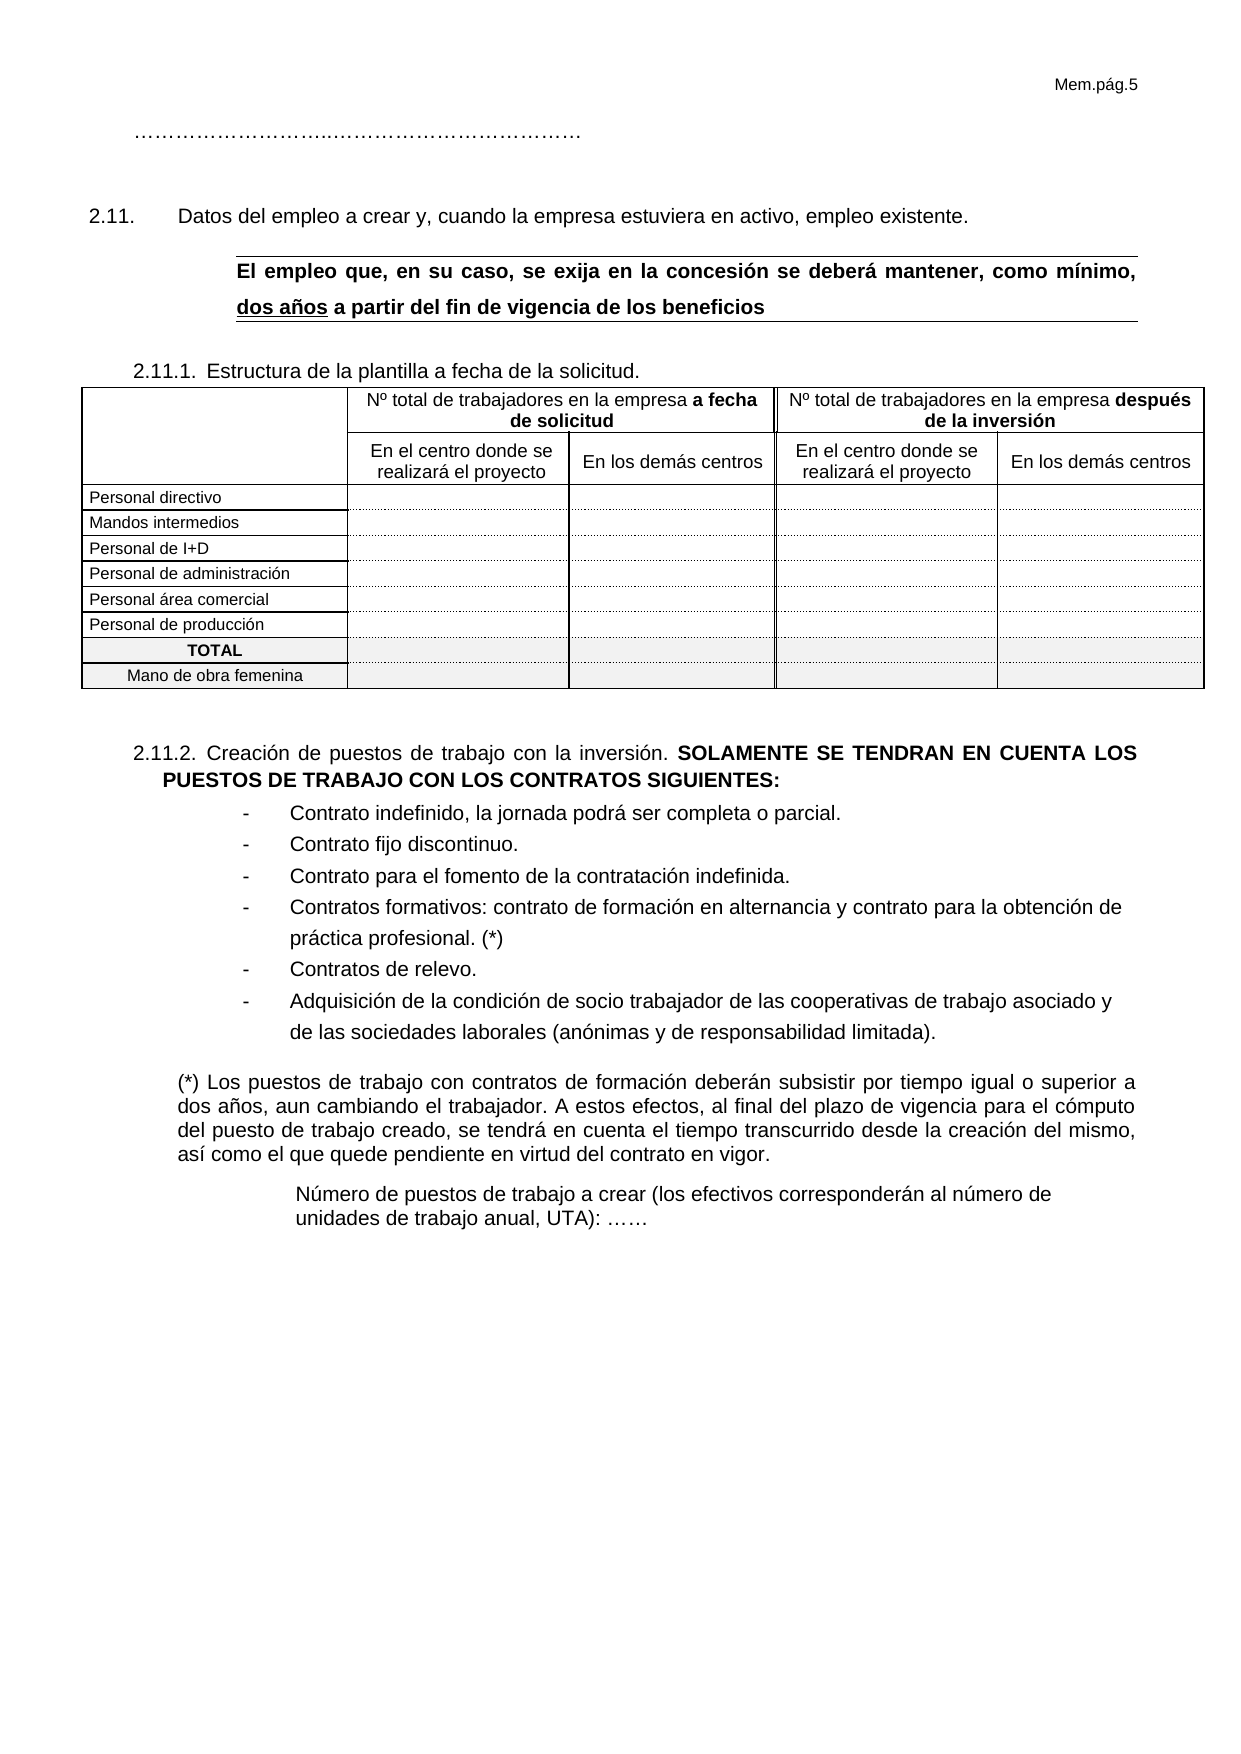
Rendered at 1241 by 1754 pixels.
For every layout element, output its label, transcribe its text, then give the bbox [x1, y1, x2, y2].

table_cell En los demás centros [570, 433, 774, 483]
table_cell [348, 509, 568, 534]
table_header Nº total de trabajadores en la empresa después de la inversión [778, 388, 1203, 431]
table_cell [570, 535, 774, 560]
table_cell [777, 535, 997, 560]
text (*) Los puestos de trabajo con contratos de formación deberán subsistir por tiempo igual o superior a dos años, aun cambiando el trabajador. A estos efectos, al final del plazo de vigencia para el cómputo del puesto de trabajo creado, se tendrá en cuenta el tiempo transcurrido desde la creación del mismo, así como el que quede pendiente en virtud del contrato en vigor. [177, 1069, 1138, 1165]
table_cell Personal de I+D [83, 536, 347, 560]
list Estructura de la plantilla a fecha de la solicitud. [133, 359, 1138, 383]
table_cell [998, 509, 1203, 534]
table_cell [348, 535, 568, 560]
list Contratos formativos: contrato de formación en alternancia y contrato para la obtención de práctica profesional. (*) [242, 889, 1138, 952]
table_cell [570, 662, 774, 688]
table_header Nº total de trabajadores en la empresa a fecha de solicitud [348, 388, 773, 431]
list Creación de puestos de trabajo con la inversión. SOLAMENTE SE TENDRAN EN CUENTA LOS PUESTOS DE TRABAJO CON LOS CONTRATOS SIGUIENTES: [133, 741, 1138, 792]
table_cell [998, 662, 1203, 688]
table_cell [998, 586, 1203, 611]
table_cell [348, 611, 568, 637]
table_cell [998, 485, 1203, 509]
table_cell [570, 611, 774, 637]
table_cell [570, 509, 774, 534]
text ………………………..……………………………… [133, 119, 1138, 143]
table_cell [570, 485, 774, 509]
table_cell En el centro donde se realizará el proyecto [777, 433, 997, 483]
table_cell [777, 509, 997, 534]
table_cell En el centro donde se realizará el proyecto [348, 433, 568, 483]
list Adquisición de la condición de socio trabajador de las cooperativas de trabajo asociado y de las sociedades laborales (anónimas y de responsabilidad limitada). [242, 983, 1138, 1046]
table_cell [777, 637, 997, 662]
table_cell Mano de obra femenina [83, 664, 347, 688]
table_cell [348, 485, 568, 509]
table_cell [998, 535, 1203, 560]
table_cell Mandos intermedios [83, 511, 347, 534]
table_header [83, 388, 347, 483]
text Número de puestos de trabajo a crear (los efectivos corresponderán al número de unidades de trabajo anual, UTA): …… [295, 1182, 1138, 1230]
list Contratos de relevo. [242, 952, 1138, 983]
list Contrato para el fomento de la contratación indefinida. [242, 858, 1138, 889]
table_cell Personal de producción [83, 613, 347, 637]
list Contrato indefinido, la jornada podrá ser completa o parcial. [242, 796, 1138, 827]
text El empleo que, en su caso, se exija en la concesión se deberá mantener, como mínimo, dos años a partir del fin de vigencia de los beneficios [236, 257, 1138, 321]
table_cell [777, 485, 997, 509]
table_cell [570, 560, 774, 586]
table_cell [777, 560, 997, 586]
table_cell TOTAL [83, 638, 347, 662]
table_cell [777, 662, 997, 688]
table_cell [998, 611, 1203, 637]
table_cell En los demás centros [998, 433, 1203, 483]
table_cell [998, 637, 1203, 662]
table_cell [570, 637, 774, 662]
table_cell [777, 586, 997, 611]
table_cell Personal de administración [83, 562, 347, 586]
table_cell [348, 662, 568, 688]
list Datos del empleo a crear y, cuando la empresa estuviera en activo, empleo existente. [89, 204, 1138, 228]
table_cell [348, 637, 568, 662]
table_cell [777, 611, 997, 637]
table_cell [348, 586, 568, 611]
table_cell [570, 586, 774, 611]
list Contrato fijo discontinuo. [242, 827, 1138, 858]
table_cell Personal directivo [83, 485, 347, 509]
table_cell [348, 560, 568, 586]
table_cell Personal área comercial [83, 587, 347, 611]
table_cell [998, 560, 1203, 586]
